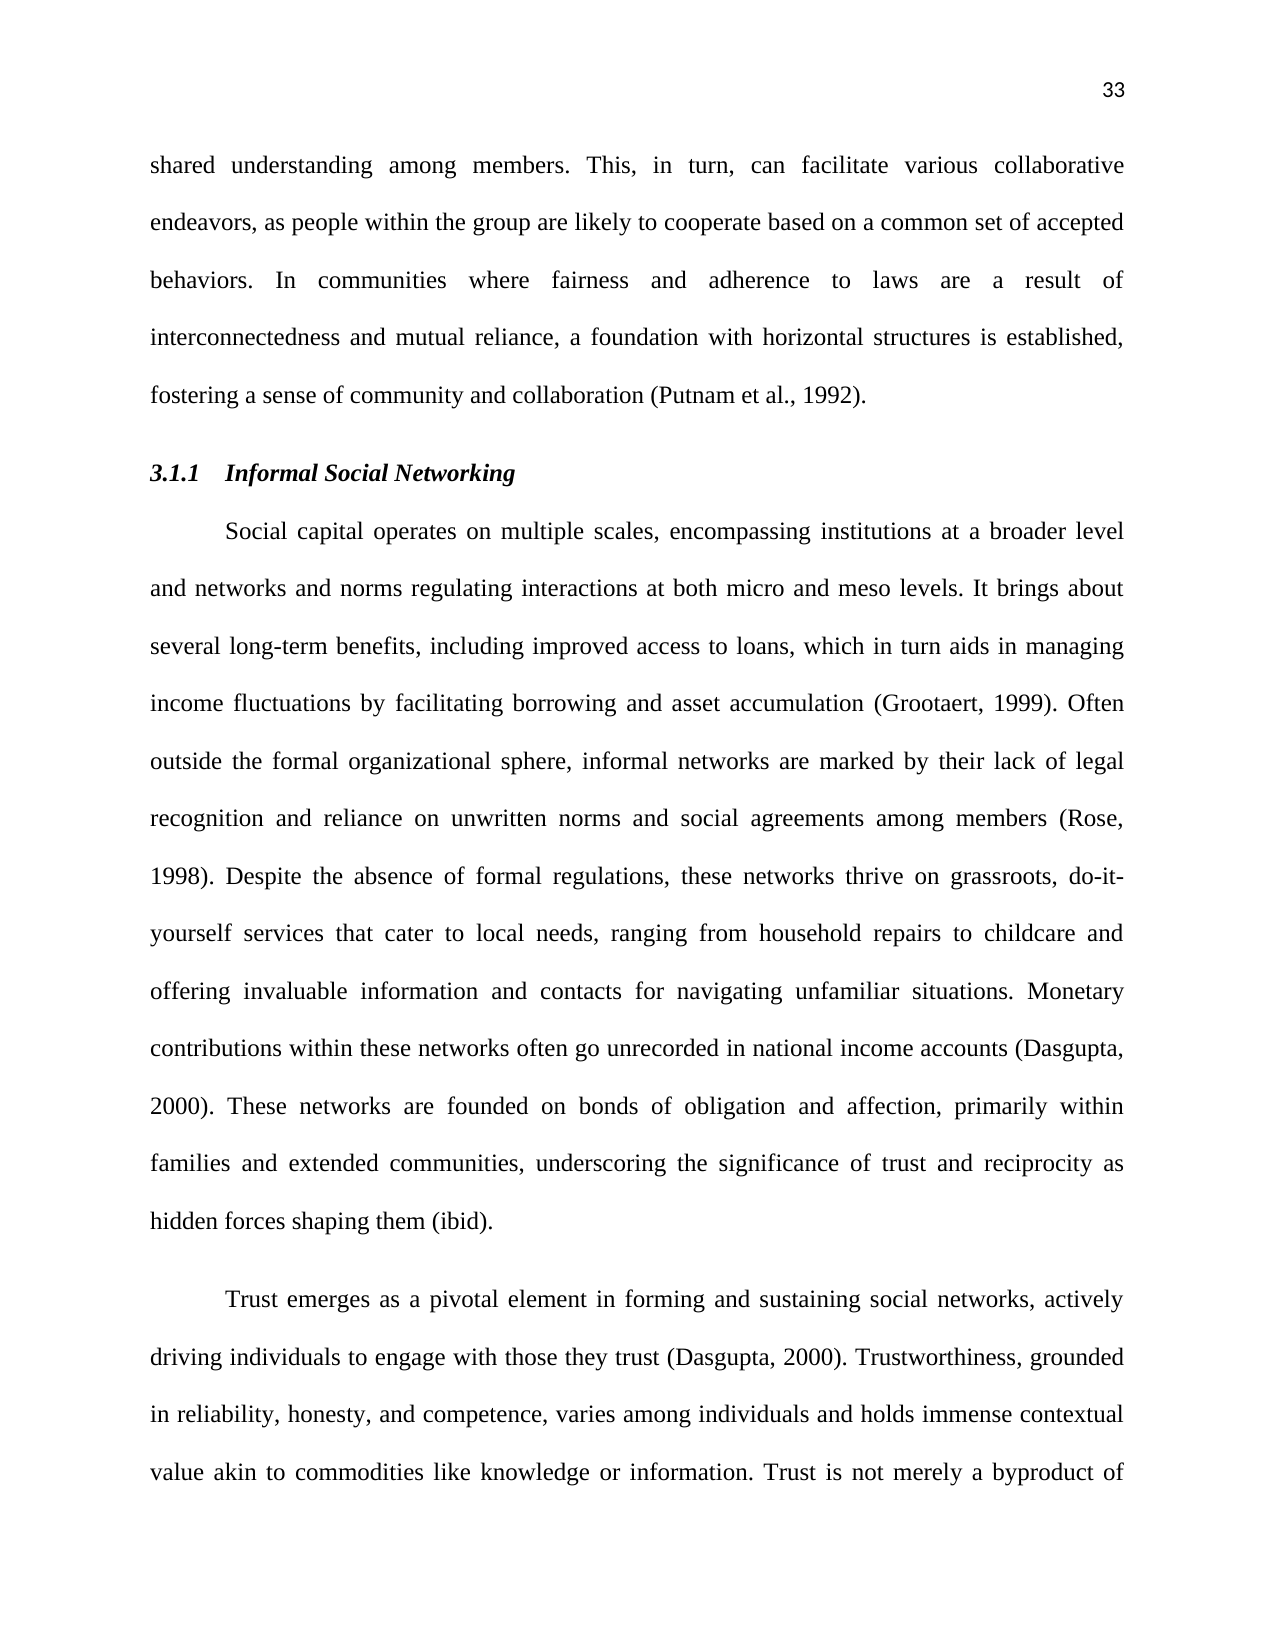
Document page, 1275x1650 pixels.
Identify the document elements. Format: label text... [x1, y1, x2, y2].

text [150, 1284, 1125, 1485]
text Social capital operates on multiple scales, encompassing institutions at a broader level and networks and norms regulating interactions at both micro and meso levels. It brings about several long-term benefits, including improved access to loans, which in turn aids in managing income fluctuations by facilitating borrowing and asset accumulation (Grootaert, 1999). Often outside the formal organizational sphere, informal networks are marked by their lack of legal recognition and reliance on unwritten norms and social agreements among members (Rose, 1998). Despite the absence of formal regulations, these networks thrive on grassroots, do-it-yourself services that cater to local needs, ranging from household repairs to childcare and offering invaluable information and contacts for navigating unfamiliar situations. Monetary contributions within these networks often go unrecorded in national income accounts (Dasgupta, 2000). These networks are founded on bonds of obligation and affection, primarily within families and extended communities, underscoring the significance of trust and reciprocity as hidden forces shaping them (ibid). [150, 516, 1125, 1234]
subtitle Informal Social Networking [150, 458, 1125, 487]
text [150, 150, 1125, 409]
